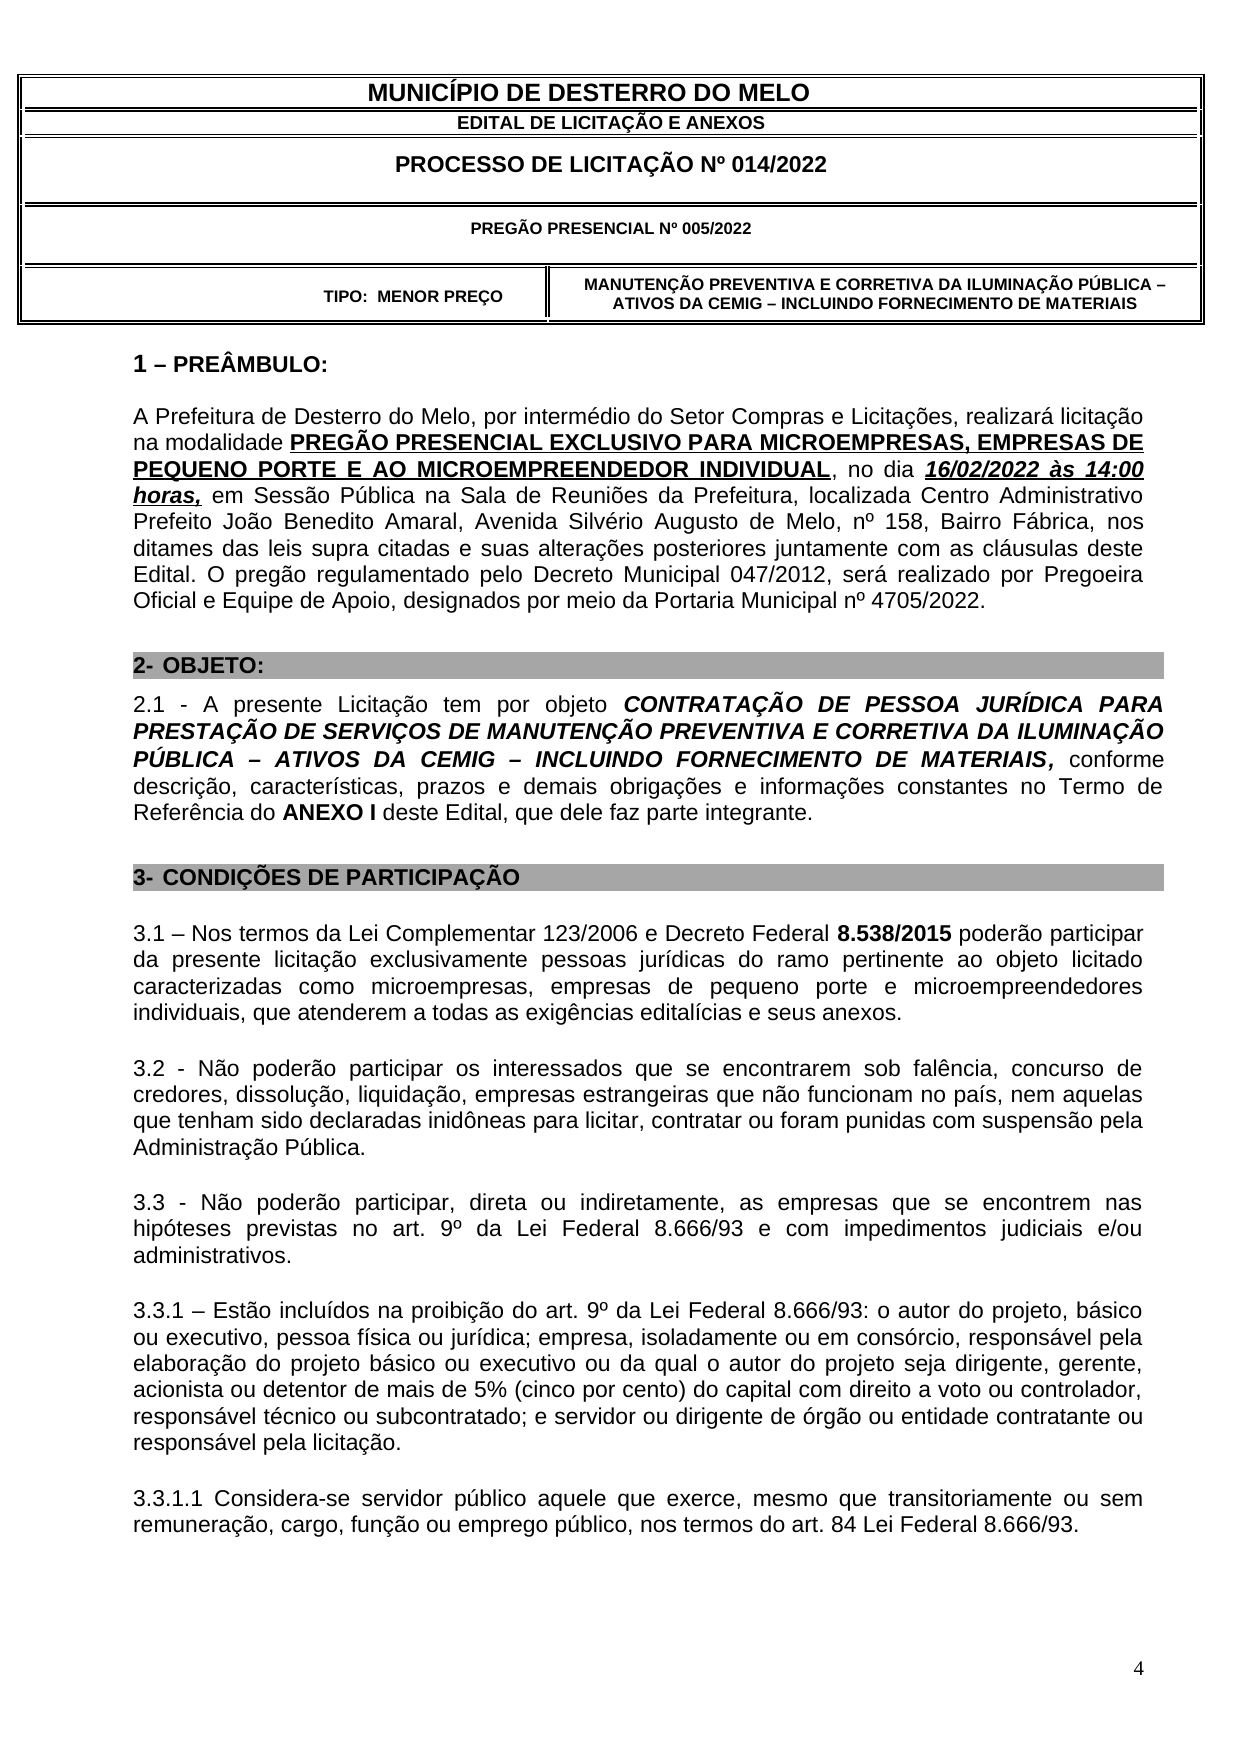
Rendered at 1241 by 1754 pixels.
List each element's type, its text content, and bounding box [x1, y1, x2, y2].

text 2.1 - A presente Licitação tem por objeto CONTRATAÇÃO DE PESSOA JURÍDICA PARA PRESTAÇÃO DE SERVIÇOS DE MANUTENÇÃO PREVENTIVA E CORRETIVA DA ILUMINAÇÃO PÚBLICA – ATIVOS DA CEMIG – INCLUINDO FORNECIMENTO DE MATERIAIS, conforme descrição, características, prazos e demais obrigações e informações constantes no Termo de Referência do ANEXO I deste Edital, que dele faz parte integrante. [133, 691, 1164, 826]
text 3.2 - Não poderão participar os interessados que se encontrarem sob falência, concurso de credores, dissolução, liquidação, empresas estrangeiras que não funcionam no país, nem aquelas que tenham sido declaradas inidôneas para licitar, contratar ou foram punidas com suspensão pela Administração Pública. [133, 1054, 1144, 1160]
text 3.1 – Nos termos da Lei Complementar 123/2006 e Decreto Federal 8.538/2015 poderão participar da presente licitação exclusivamente pessoas jurídicas do ramo pertinente ao objeto licitado caracterizadas como microempresas, empresas de pequeno porte e microempreendedores individuais, que atenderem a todas as exigências editalícias e seus anexos. [133, 920, 1144, 1025]
text 3.3.1.1 Considera-se servidor público aquele que exerce, mesmo que transitoriamente ou sem remuneração, cargo, função ou emprego público, nos termos do art. 84 Lei Federal 8.666/93. [133, 1484, 1144, 1537]
text 2- OBJETO: [133, 652, 1164, 679]
text 3.3.1 – Estão incluídos na proibição do art. 9º da Lei Federal 8.666/93: o autor do projeto, básico ou executivo, pessoa física ou jurídica; empresa, isoladamente ou em consórcio, responsável pela elaboração do projeto básico ou executivo ou da qual o autor do projeto seja dirigente, gerente, acionista ou detentor de mais de 5% (cinco por cento) do capital com direito a voto ou controlador, responsável técnico ou subcontratado; e servidor ou dirigente de órgão ou entidade contratante ou responsável pela licitação. [133, 1297, 1144, 1455]
text 3- CONDIÇÕES DE PARTICIPAÇÃO [133, 864, 1164, 891]
text A Prefeitura de Desterro do Melo, por intermédio do Setor Compras e Licitações, realizará licitação na modalidade pregão presencial EXCLUSIVO PARA MICROEMPRESAS, EMPRESAS DE PEQUENO PORTE E AO MICROEMPREENDEDOR INDIVIDUAL, no dia 16/02/2022 às 14:00 horas, em Sessão Pública na Sala de Reuniões da Prefeitura, localizada Centro Administrativo Prefeito João Benedito Amaral, Avenida Silvério Augusto de Melo, nº 158, Bairro Fábrica, nos ditames das leis supra citadas e suas alterações posteriores juntamente com as cláusulas deste Edital. O pregão regulamentado pelo Decreto Municipal 047/2012, será realizado por Pregoeira Oficial e Equipe de Apoio, designados por meio da Portaria Municipal nº 4705/2022. [133, 403, 1144, 614]
text 1 – PREÂMBULO: [133, 349, 1144, 378]
text 3.3 - Não poderão participar, direta ou indiretamente, as empresas que se encontrem nas hipóteses previstas no art. 9º da Lei Federal 8.666/93 e com impedimentos judiciais e/ou administrativos. [133, 1189, 1144, 1268]
